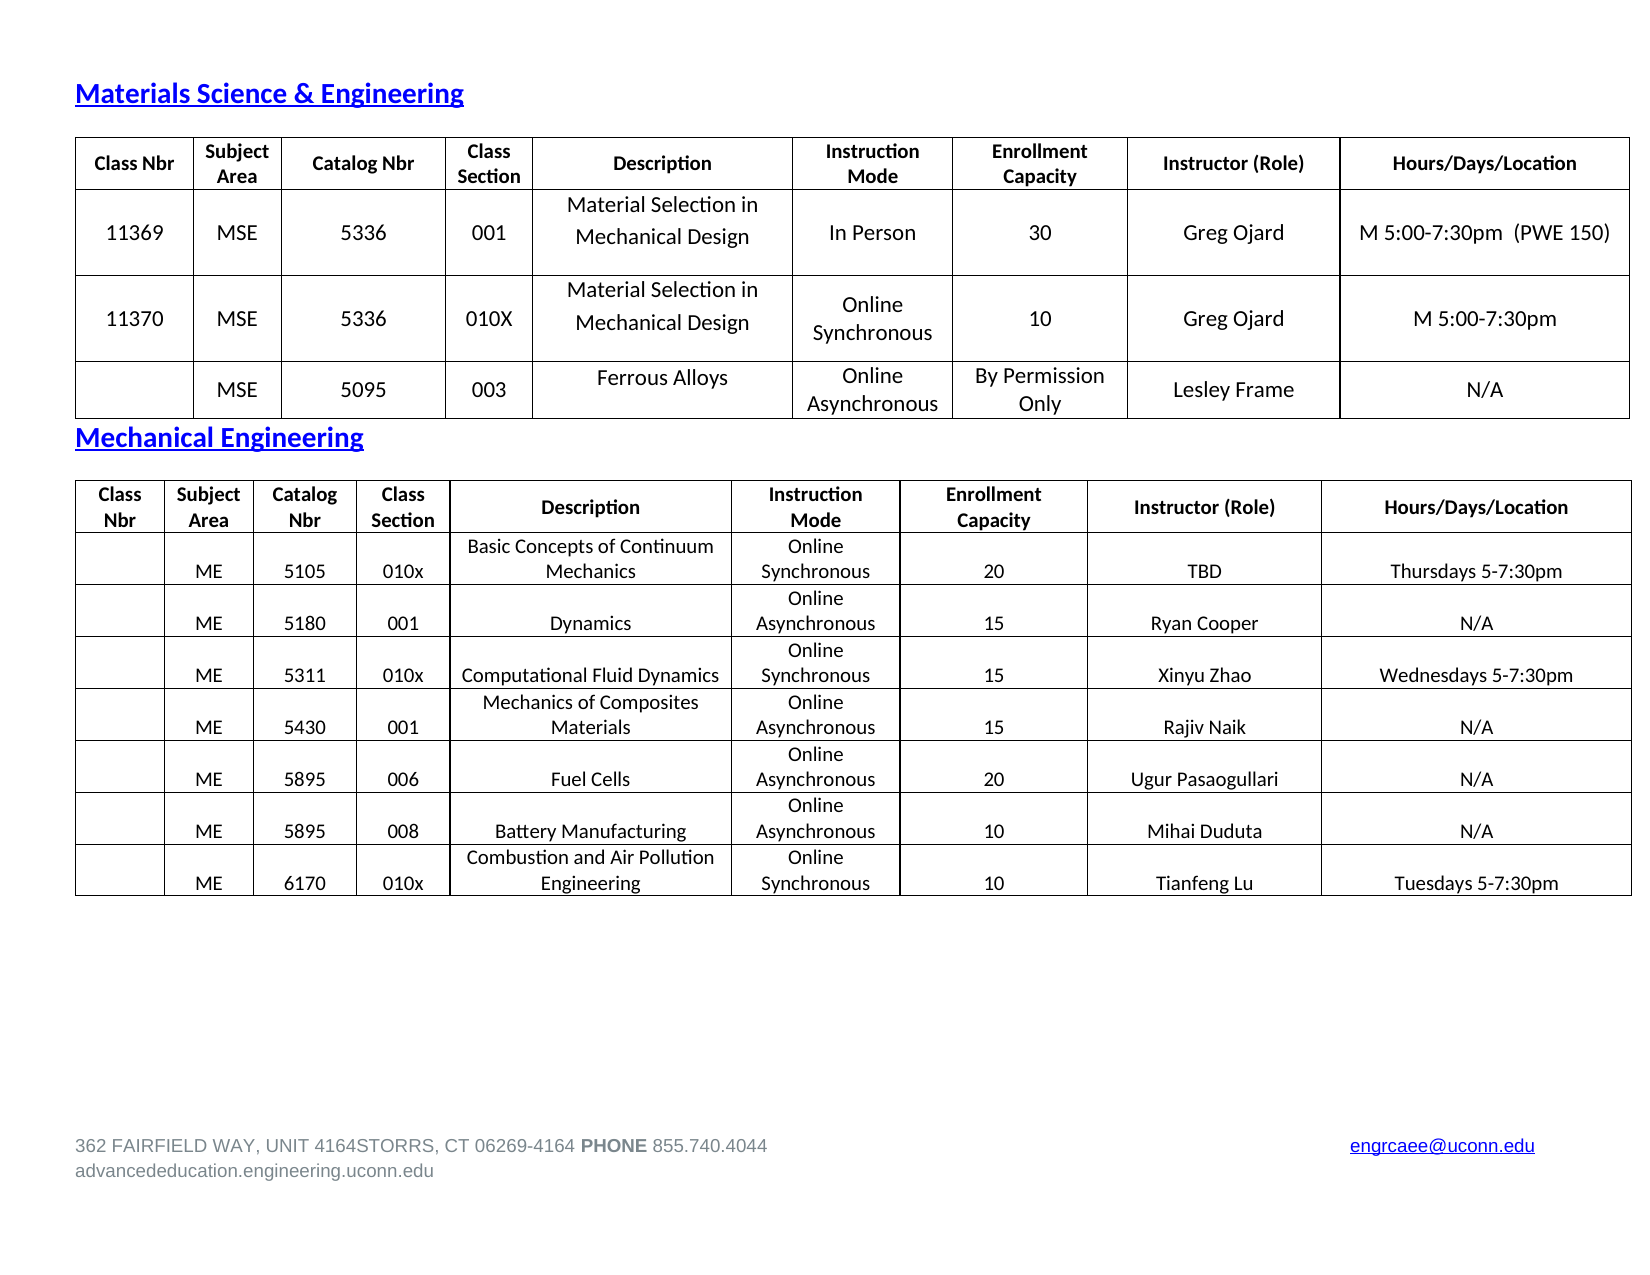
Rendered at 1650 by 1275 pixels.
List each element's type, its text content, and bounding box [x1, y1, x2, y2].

table_cell [76, 362, 193, 418]
table_cell 5095 [282, 362, 445, 418]
table_header Class Section [446, 138, 532, 189]
table_cell Tuesdays 5-7:30pm [1322, 845, 1631, 895]
table_cell In Person [793, 190, 952, 274]
table_cell 008 [357, 793, 449, 843]
text Mechanical Engineering [75, 419, 1575, 454]
table_header Instruction Mode [732, 481, 899, 532]
table_cell 5336 [282, 276, 445, 361]
text Materials Science & Engineering [75, 75, 1575, 111]
table_cell ME [165, 585, 253, 636]
table_cell Mechanics of Composites Materials [451, 689, 731, 740]
table_cell 5336 [282, 190, 445, 274]
table_cell Lesley Frame [1128, 362, 1339, 418]
table_cell 6170 [254, 845, 356, 895]
table_header Instructor (Role) [1128, 138, 1339, 189]
table_cell 010x [357, 637, 449, 688]
table_cell 5430 [254, 689, 356, 740]
table_cell Combustion and Air Pollution Engineering [451, 845, 731, 895]
table_cell By Permission Only [953, 362, 1127, 418]
table_cell 20 [901, 741, 1087, 792]
table_cell 15 [901, 585, 1087, 636]
table_cell 001 [357, 689, 449, 740]
table_cell ME [165, 741, 253, 792]
table_cell M 5:00-7:30pm [1341, 276, 1629, 361]
table_cell [76, 637, 164, 688]
table_cell Tianfeng Lu [1088, 845, 1321, 895]
table_cell Online Asynchronous [793, 362, 952, 418]
table_cell MSE [194, 276, 281, 361]
table_cell Ryan Cooper [1088, 585, 1321, 636]
table_header Class Section [357, 481, 449, 532]
table_header Instructor (Role) [1088, 481, 1321, 532]
table_cell M 5:00-7:30pm (PWE 150) [1341, 190, 1629, 274]
table_cell ME [165, 533, 253, 584]
table_cell [76, 845, 164, 895]
table_header Catalog Nbr [254, 481, 356, 532]
table_header Enrollment Capacity [953, 138, 1127, 189]
table_cell 10 [901, 845, 1087, 895]
table_cell 30 [953, 190, 1127, 274]
table_header Enrollment Capacity [901, 481, 1087, 532]
table_header Catalog Nbr [282, 138, 445, 189]
table_cell 006 [357, 741, 449, 792]
table_cell 10 [901, 793, 1087, 843]
table_cell Rajiv Naik [1088, 689, 1321, 740]
table_header Hours/Days/Location [1341, 138, 1629, 189]
table_cell Material Selection in Mechanical Design [533, 190, 792, 274]
table_cell 003 [446, 362, 532, 418]
table_cell Online Asynchronous [732, 585, 899, 636]
table_header Class Nbr [76, 138, 193, 189]
table_cell 5180 [254, 585, 356, 636]
table_cell 5895 [254, 793, 356, 843]
table_cell 11370 [76, 276, 193, 361]
table_header Subject Area [165, 481, 253, 532]
table_cell Battery Manufacturing [451, 793, 731, 843]
table_cell Online Synchronous [793, 276, 952, 361]
table_cell MSE [194, 190, 281, 274]
table_cell Xinyu Zhao [1088, 637, 1321, 688]
table_cell Material Selection in Mechanical Design [533, 276, 792, 361]
table_header Instruction Mode [793, 138, 952, 189]
table_cell 010x [357, 533, 449, 584]
table_cell Online Asynchronous [732, 689, 899, 740]
table_cell 5105 [254, 533, 356, 584]
table_cell 010x [357, 845, 449, 895]
table_cell 20 [901, 533, 1087, 584]
table_cell ME [165, 793, 253, 843]
table_cell MSE [194, 362, 281, 418]
table_cell Fuel Cells [451, 741, 731, 792]
table_cell Online Synchronous [732, 637, 899, 688]
table_cell [76, 585, 164, 636]
table_header Class Nbr [76, 481, 164, 532]
table_cell 15 [901, 689, 1087, 740]
table_header Description [451, 481, 731, 532]
table_cell Online Asynchronous [732, 741, 899, 792]
table_cell Ferrous Alloys [533, 362, 792, 418]
table_cell Online Synchronous [732, 533, 899, 584]
table_header Subject Area [194, 138, 281, 189]
table_cell [76, 533, 164, 584]
table_cell 001 [357, 585, 449, 636]
table_cell 001 [446, 190, 532, 274]
table_cell Computational Fluid Dynamics [451, 637, 731, 688]
table_cell 15 [901, 637, 1087, 688]
table_cell Online Asynchronous [732, 793, 899, 843]
table_cell Greg Ojard [1128, 276, 1339, 361]
table_cell 11369 [76, 190, 193, 274]
table_cell TBD [1088, 533, 1321, 584]
table_cell 5311 [254, 637, 356, 688]
table_cell N/A [1322, 585, 1631, 636]
table_cell Dynamics [451, 585, 731, 636]
table_cell N/A [1322, 793, 1631, 843]
table_cell Ugur Pasaogullari [1088, 741, 1321, 792]
table_cell Mihai Duduta [1088, 793, 1321, 843]
table_cell N/A [1341, 362, 1629, 418]
table_cell 5895 [254, 741, 356, 792]
table_cell Online Synchronous [732, 845, 899, 895]
table_cell 10 [953, 276, 1127, 361]
table_cell Basic Concepts of Continuum Mechanics [451, 533, 731, 584]
table_cell [76, 793, 164, 843]
table_cell [76, 741, 164, 792]
table_cell Wednesdays 5-7:30pm [1322, 637, 1631, 688]
table_cell 010X [446, 276, 532, 361]
table_header Hours/Days/Location [1322, 481, 1631, 532]
table_cell Greg Ojard [1128, 190, 1339, 274]
table_cell N/A [1322, 741, 1631, 792]
table_cell [76, 689, 164, 740]
table_cell ME [165, 689, 253, 740]
table_cell ME [165, 845, 253, 895]
table_header Description [533, 138, 792, 189]
table_cell Thursdays 5-7:30pm [1322, 533, 1631, 584]
table_cell N/A [1322, 689, 1631, 740]
table_cell ME [165, 637, 253, 688]
